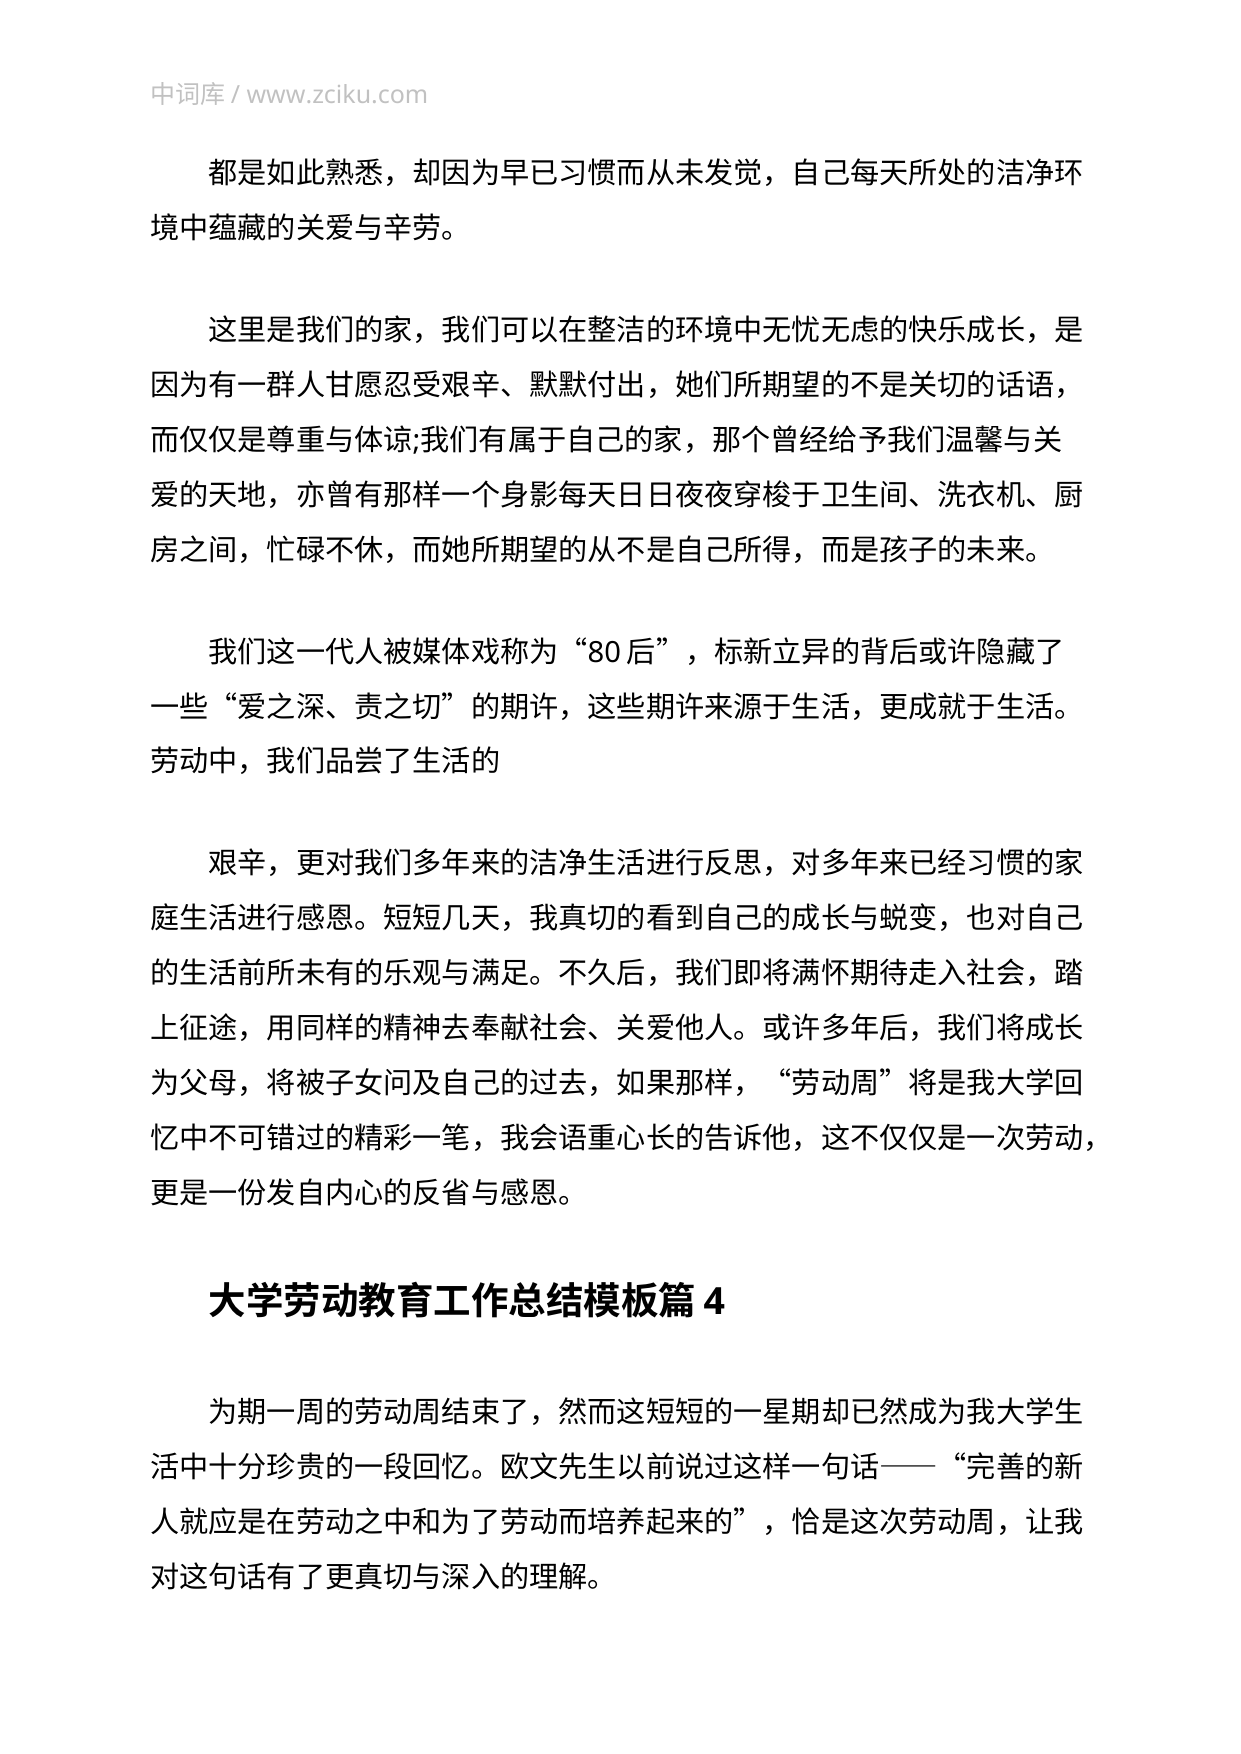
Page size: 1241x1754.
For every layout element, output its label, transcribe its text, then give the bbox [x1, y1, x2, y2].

text 艰辛，更对我们多年来的洁净生活进行反思，对多年来已经习惯的家庭生活进行感恩。短短几天，我真切的看到自己的成长与蜕变，也对自己的生活前所未有的乐观与满足。不久后，我们即将满怀期待走入社会，踏上征途，用同样的精神去奉献社会、关爱他人。或许多年后，我们将成长为父母，将被子女问及自己的过去，如果那样，“劳动周”将是我大学回忆中不可错过的精彩一笔，我会语重心长的告诉他，这不仅仅是一次劳动，更是一份发自内心的反省与感恩。 [150, 840, 1090, 1211]
text 为期一周的劳动周结束了，然而这短短的一星期却已然成为我大学生活中十分珍贵的一段回忆。欧文先生以前说过这样一句话――“完善的新人就应是在劳动之中和为了劳动而培养起来的”，恰是这次劳动周，让我对这句话有了更真切与深入的理解。 [150, 1388, 1090, 1596]
text 这里是我们的家，我们可以在整洁的环境中无忧无虑的快乐成长，是因为有一群人甘愿忍受艰辛、默默付出，她们所期望的不是关切的话语，而仅仅是尊重与体谅;我们有属于自己的家，那个曾经给予我们温馨与关爱的天地，亦曾有那样一个身影每天日日夜夜穿梭于卫生间、洗衣机、厨房之间，忙碌不休，而她所期望的从不是自己所得，而是孩子的未来。 [150, 307, 1090, 569]
text 大学劳动教育工作总结模板篇4 [150, 1271, 1090, 1325]
text 都是如此熟悉，却因为早已习惯而从未发觉，自己每天所处的洁净环境中蕴藏的关爱与辛劳。 [150, 150, 1090, 247]
text 我们这一代人被媒体戏称为“80后”，标新立异的背后或许隐藏了一些“爱之深、责之切”的期许，这些期许来源于生活，更成就于生活。劳动中，我们品尝了生活的 [150, 628, 1090, 780]
